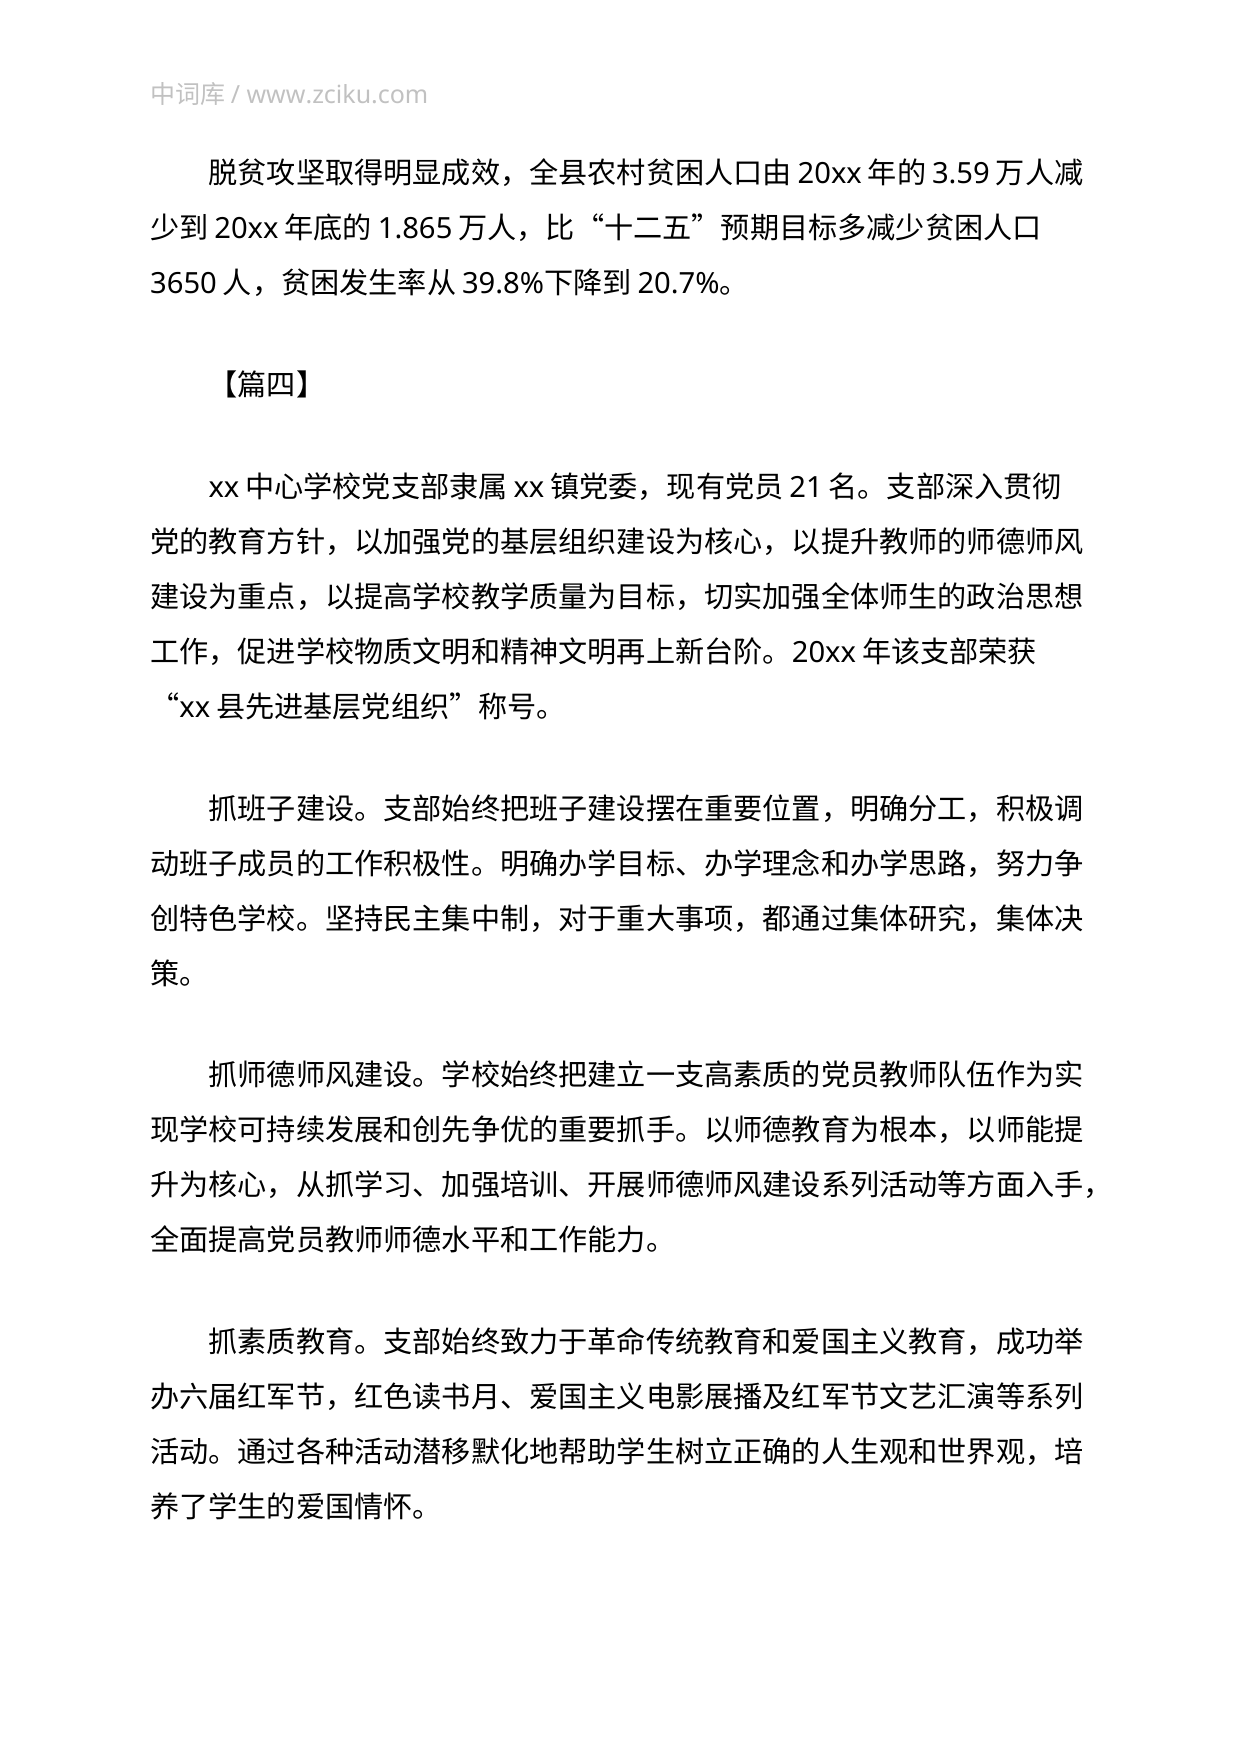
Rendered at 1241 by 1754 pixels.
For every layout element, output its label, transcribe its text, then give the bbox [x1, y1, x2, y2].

text 抓素质教育。支部始终致力于革命传统教育和爱国主义教育，成功举办六届红军节，红色读书月、爱国主义电影展播及红军节文艺汇演等系列活动。通过各种活动潜移默化地帮助学生树立正确的人生观和世界观，培养了学生的爱国情怀。 [150, 1318, 1090, 1525]
text 脱贫攻坚取得明显成效，全县农村贫困人口由20xx年的3.59万人减少到20xx年底的1.865万人，比“十二五”预期目标多减少贫困人口3650人，贫困发生率从39.8%下降到20.7%。 [150, 150, 1090, 302]
text 抓班子建设。支部始终把班子建设摆在重要位置，明确分工，积极调动班子成员的工作积极性。明确办学目标、办学理念和办学思路，努力争创特色学校。坚持民主集中制，对于重大事项，都通过集体研究，集体决策。 [150, 786, 1090, 992]
text 抓师德师风建设。学校始终把建立一支高素质的党员教师队伍作为实现学校可持续发展和创先争优的重要抓手。以师德教育为根本，以师能提升为核心，从抓学习、加强培训、开展师德师风建设系列活动等方面入手，全面提高党员教师师德水平和工作能力。 [150, 1052, 1090, 1259]
text 【篇四】 [150, 362, 1090, 404]
text xx中心学校党支部隶属xx镇党委，现有党员21名。支部深入贯彻党的教育方针，以加强党的基层组织建设为核心，以提升教师的师德师风建设为重点，以提高学校教学质量为目标，切实加强全体师生的政治思想工作，促进学校物质文明和精神文明再上新台阶。20xx年该支部荣获“xx县先进基层党组织”称号。 [150, 464, 1090, 726]
